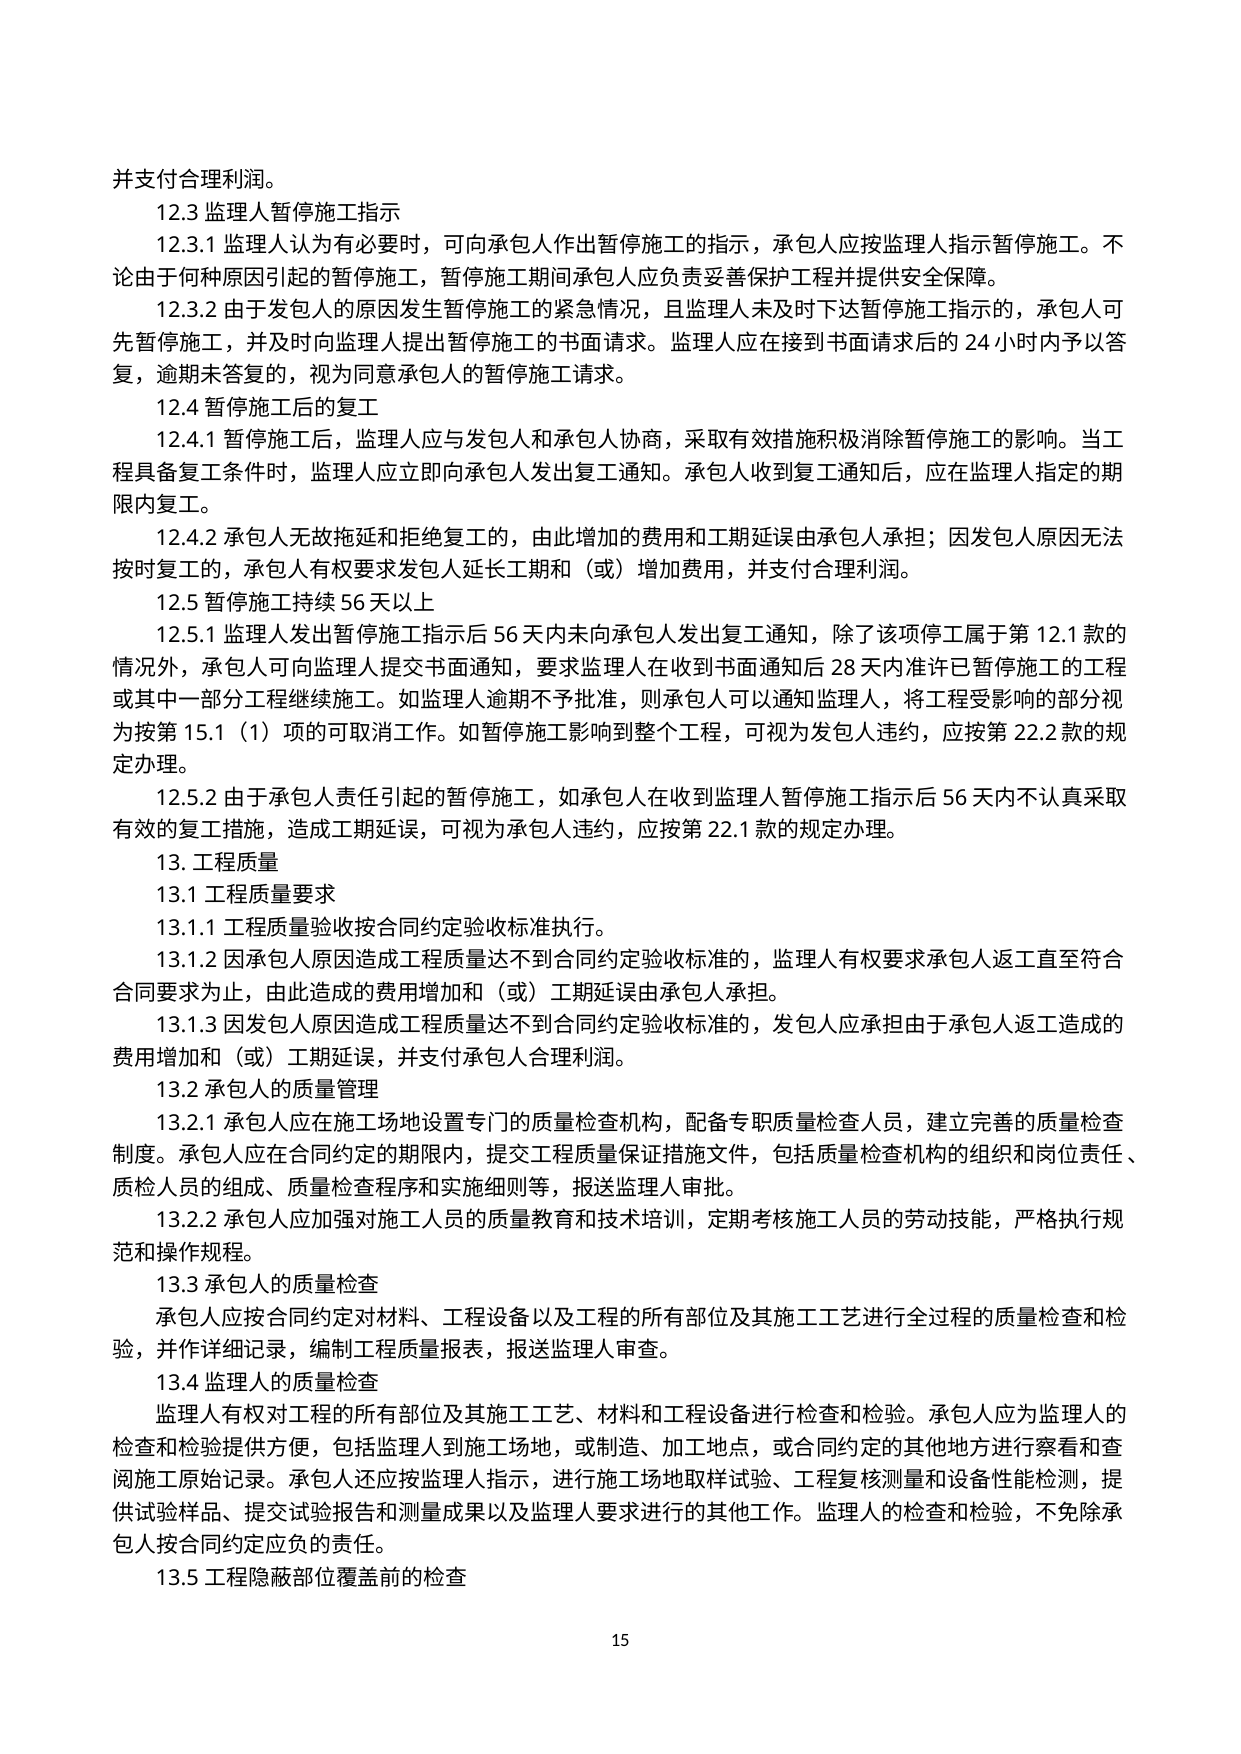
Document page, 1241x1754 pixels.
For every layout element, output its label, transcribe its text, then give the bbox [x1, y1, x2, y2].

text 12.4.2 承包人无故拖延和拒绝复工的，由此增加的费用和工期延误由承包人承担；因发包人原因无法按时复工的，承包人有权要求发包人延长工期和（或）增加费用，并支付合理利润。 [112, 519, 1128, 584]
text 13.3 承包人的质量检查 [112, 1267, 1128, 1299]
text 12.3.1 监理人认为有必要时，可向承包人作出暂停施工的指示，承包人应按监理人指示暂停施工。不论由于何种原因引起的暂停施工，暂停施工期间承包人应负责妥善保护工程并提供安全保障。 [112, 227, 1128, 292]
text 12.5 暂停施工持续56天以上 [112, 584, 1128, 617]
text 13.5 工程隐蔽部位覆盖前的检查 [112, 1559, 1128, 1592]
text 13.1.2 因承包人原因造成工程质量达不到合同约定验收标准的，监理人有权要求承包人返工直至符合合同要求为止，由此造成的费用增加和（或）工期延误由承包人承担。 [112, 942, 1128, 1007]
text 12.5.2 由于承包人责任引起的暂停施工，如承包人在收到监理人暂停施工指示后56天内不认真采取有效的复工措施，造成工期延误，可视为承包人违约，应按第22.1款的规定办理。 [112, 779, 1128, 844]
text 13.1.3 因发包人原因造成工程质量达不到合同约定验收标准的，发包人应承担由于承包人返工造成的费用增加和（或）工期延误，并支付承包人合理利润。 [112, 1007, 1128, 1072]
text 监理人有权对工程的所有部位及其施工工艺、材料和工程设备进行检查和检验。承包人应为监理人的检查和检验提供方便，包括监理人到施工场地，或制造、加工地点，或合同约定的其他地方进行察看和查阅施工原始记录。承包人还应按监理人指示，进行施工场地取样试验、工程复核测量和设备性能检测，提供试验样品、提交试验报告和测量成果以及监理人要求进行的其他工作。监理人的检查和检验，不免除承包人按合同约定应负的责任。 [112, 1397, 1128, 1559]
text 12.4.1 暂停施工后，监理人应与发包人和承包人协商，采取有效措施积极消除暂停施工的影响。当工程具备复工条件时，监理人应立即向承包人发出复工通知。承包人收到复工通知后，应在监理人指定的期限内复工。 [112, 422, 1128, 519]
text 13.2 承包人的质量管理 [112, 1072, 1128, 1104]
text 13.1 工程质量要求 [112, 877, 1128, 909]
text 13.2.2 承包人应加强对施工人员的质量教育和技术培训，定期考核施工人员的劳动技能，严格执行规范和操作规程。 [112, 1202, 1128, 1267]
text 承包人应按合同约定对材料、工程设备以及工程的所有部位及其施工工艺进行全过程的质量检查和检验，并作详细记录，编制工程质量报表，报送监理人审查。 [112, 1299, 1128, 1364]
text 12.5.1 监理人发出暂停施工指示后56天内未向承包人发出复工通知，除了该项停工属于第12.1款的情况外，承包人可向监理人提交书面通知，要求监理人在收到书面通知后28天内准许已暂停施工的工程或其中一部分工程继续施工。如监理人逾期不予批准，则承包人可以通知监理人，将工程受影响的部分视为按第15.1（1）项的可取消工作。如暂停施工影响到整个工程，可视为发包人违约，应按第22.2款的规定办理。 [112, 617, 1128, 779]
text 13.1.1 工程质量验收按合同约定验收标准执行。 [112, 909, 1128, 942]
text 13.4 监理人的质量检查 [112, 1364, 1128, 1397]
text 13. 工程质量 [112, 844, 1128, 877]
text 12.3 监理人暂停施工指示 [112, 194, 1128, 227]
text 12.3.2 由于发包人的原因发生暂停施工的紧急情况，且监理人未及时下达暂停施工指示的，承包人可先暂停施工，并及时向监理人提出暂停施工的书面请求。监理人应在接到书面请求后的24小时内予以答复，逾期未答复的，视为同意承包人的暂停施工请求。 [112, 292, 1128, 389]
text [112, 162, 1128, 194]
text 13.2.1 承包人应在施工场地设置专门的质量检查机构，配备专职质量检查人员，建立完善的质量检查制度。承包人应在合同约定的期限内，提交工程质量保证措施文件，包括质量检查机构的组织和岗位责任、质检人员的组成、质量检查程序和实施细则等，报送监理人审批。 [112, 1104, 1128, 1202]
text 12.4 暂停施工后的复工 [112, 389, 1128, 422]
